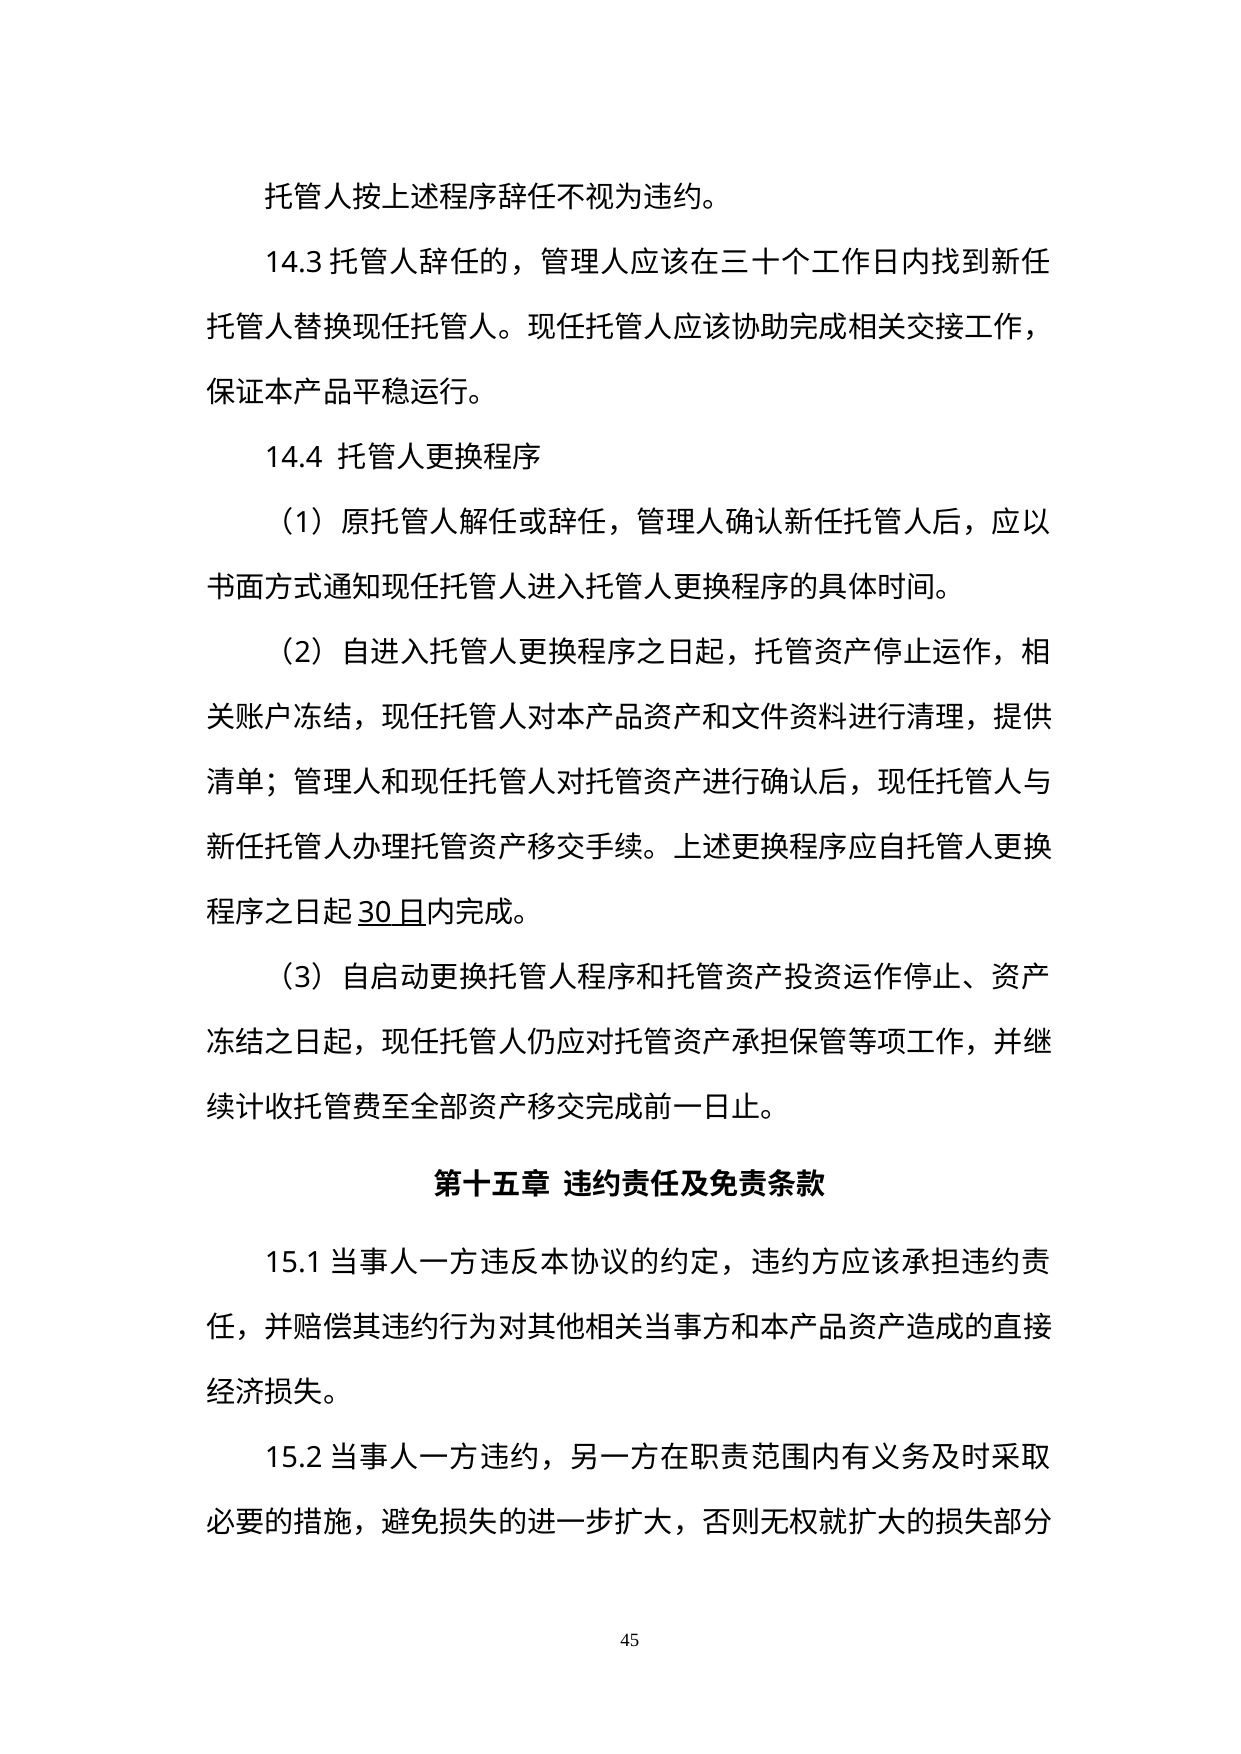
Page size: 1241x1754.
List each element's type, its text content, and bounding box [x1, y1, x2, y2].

text （1）原托管人解任或辞任，管理人确认新任托管人后，应以书面方式通知现任托管人进入托管人更换程序的具体时间。 [206, 487, 1053, 617]
text 15.1当事人一方违反本协议的约定，违约方应该承担违约责任，并赔偿其违约行为对其他相关当事方和本产品资产造成的直接经济损失。 [206, 1227, 1053, 1422]
text 托管人按上述程序辞任不视为违约。 [206, 162, 1053, 227]
text 14.4 托管人更换程序 [206, 422, 1053, 487]
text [206, 1422, 1053, 1552]
subtitle 第十五章 违约责任及免责条款 [206, 1149, 1053, 1214]
text 14.3托管人辞任的，管理人应该在三十个工作日内找到新任托管人替换现任托管人。现任托管人应该协助完成相关交接工作，保证本产品平稳运行。 [206, 227, 1053, 422]
text （2）自进入托管人更换程序之日起，托管资产停止运作，相关账户冻结，现任托管人对本产品资产和文件资料进行清理，提供清单；管理人和现任托管人对托管资产进行确认后，现任托管人与新任托管人办理托管资产移交手续。上述更换程序应自托管人更换程序之日起30日内完成。 [206, 617, 1053, 942]
text （3）自启动更换托管人程序和托管资产投资运作停止、资产冻结之日起，现任托管人仍应对托管资产承担保管等项工作，并继续计收托管费至全部资产移交完成前一日止。 [206, 942, 1053, 1137]
